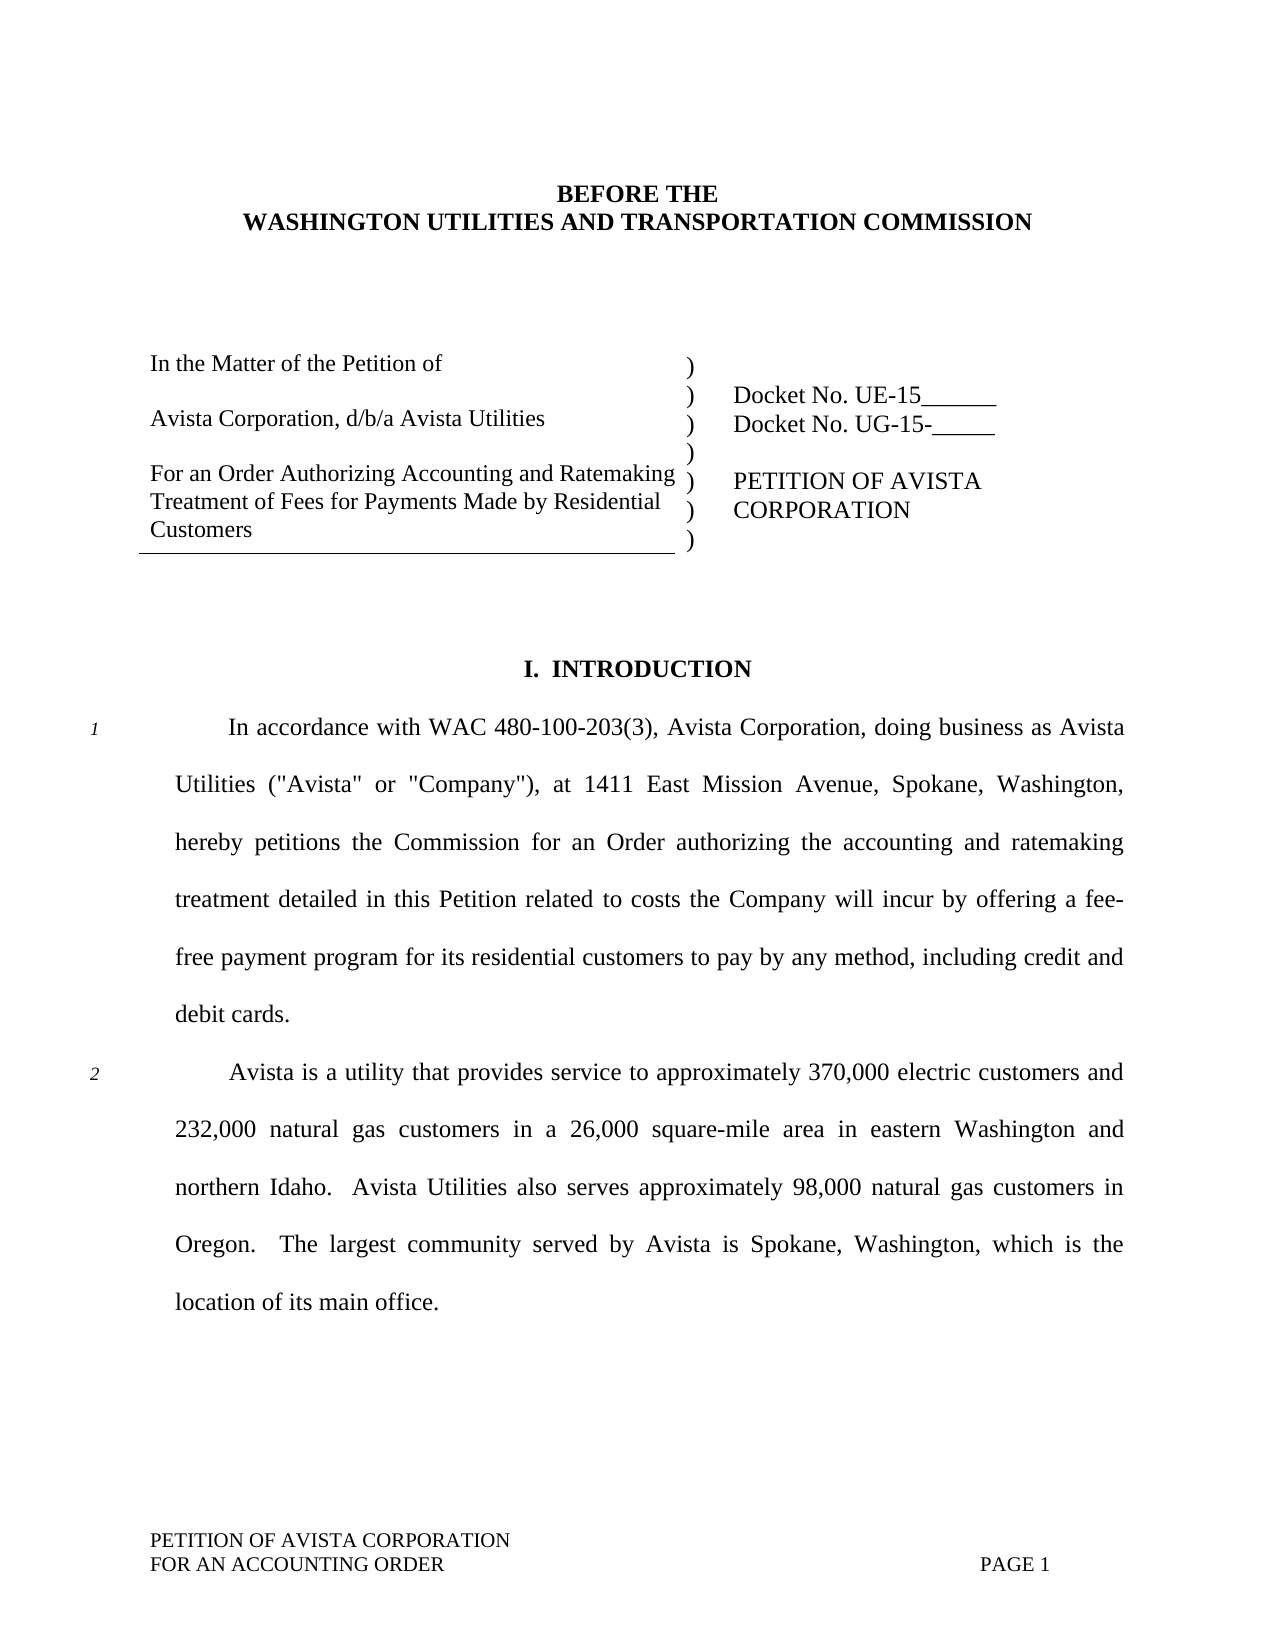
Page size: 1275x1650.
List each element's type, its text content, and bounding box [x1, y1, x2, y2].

list In accordance with WAC 480-100-203(3), Avista Corporation, doing business as Avista Utilities ("Avista" or "Company"), at 1411 East Mission Avenue, Spokane, Washington, hereby petitions the Commission for an Order authorizing the accounting and ratemaking treatment detailed in this Petition related to costs the Company will incur by offering a fee-free payment program for its residential customers to pay by any method, including credit and debit cards. [90, 712, 1125, 1028]
table_header In the Matter of the Petition of Avista Corporation, d/b/a Avista Utilities For an Order Authorizing Accounting and Ratemaking Treatment of Fees for Payments Made by Residential Customers [139, 294, 675, 552]
text WASHINGTON UTILITIES AND TRANSPORTATION COMMISSION [150, 207, 1125, 236]
table_header ) ) ) ) ) ) ) [675, 294, 722, 552]
text BEFORE THE [150, 179, 1125, 207]
subtitle I. INTRODUCTION [150, 654, 1125, 683]
table_header Docket No. UE-15______ Docket No. UG-15-_____ PETITION OF AVISTA CORPORATION [722, 294, 1172, 552]
list Avista is a utility that provides service to approximately 370,000 electric customers and 232,000 natural gas customers in a 26,000 square-mile area in eastern Washington and northern Idaho. Avista Utilities also serves approximately 98,000 natural gas customers in Oregon. The largest community served by Avista is Spokane, Washington, which is the location of its main office. [90, 1057, 1125, 1315]
